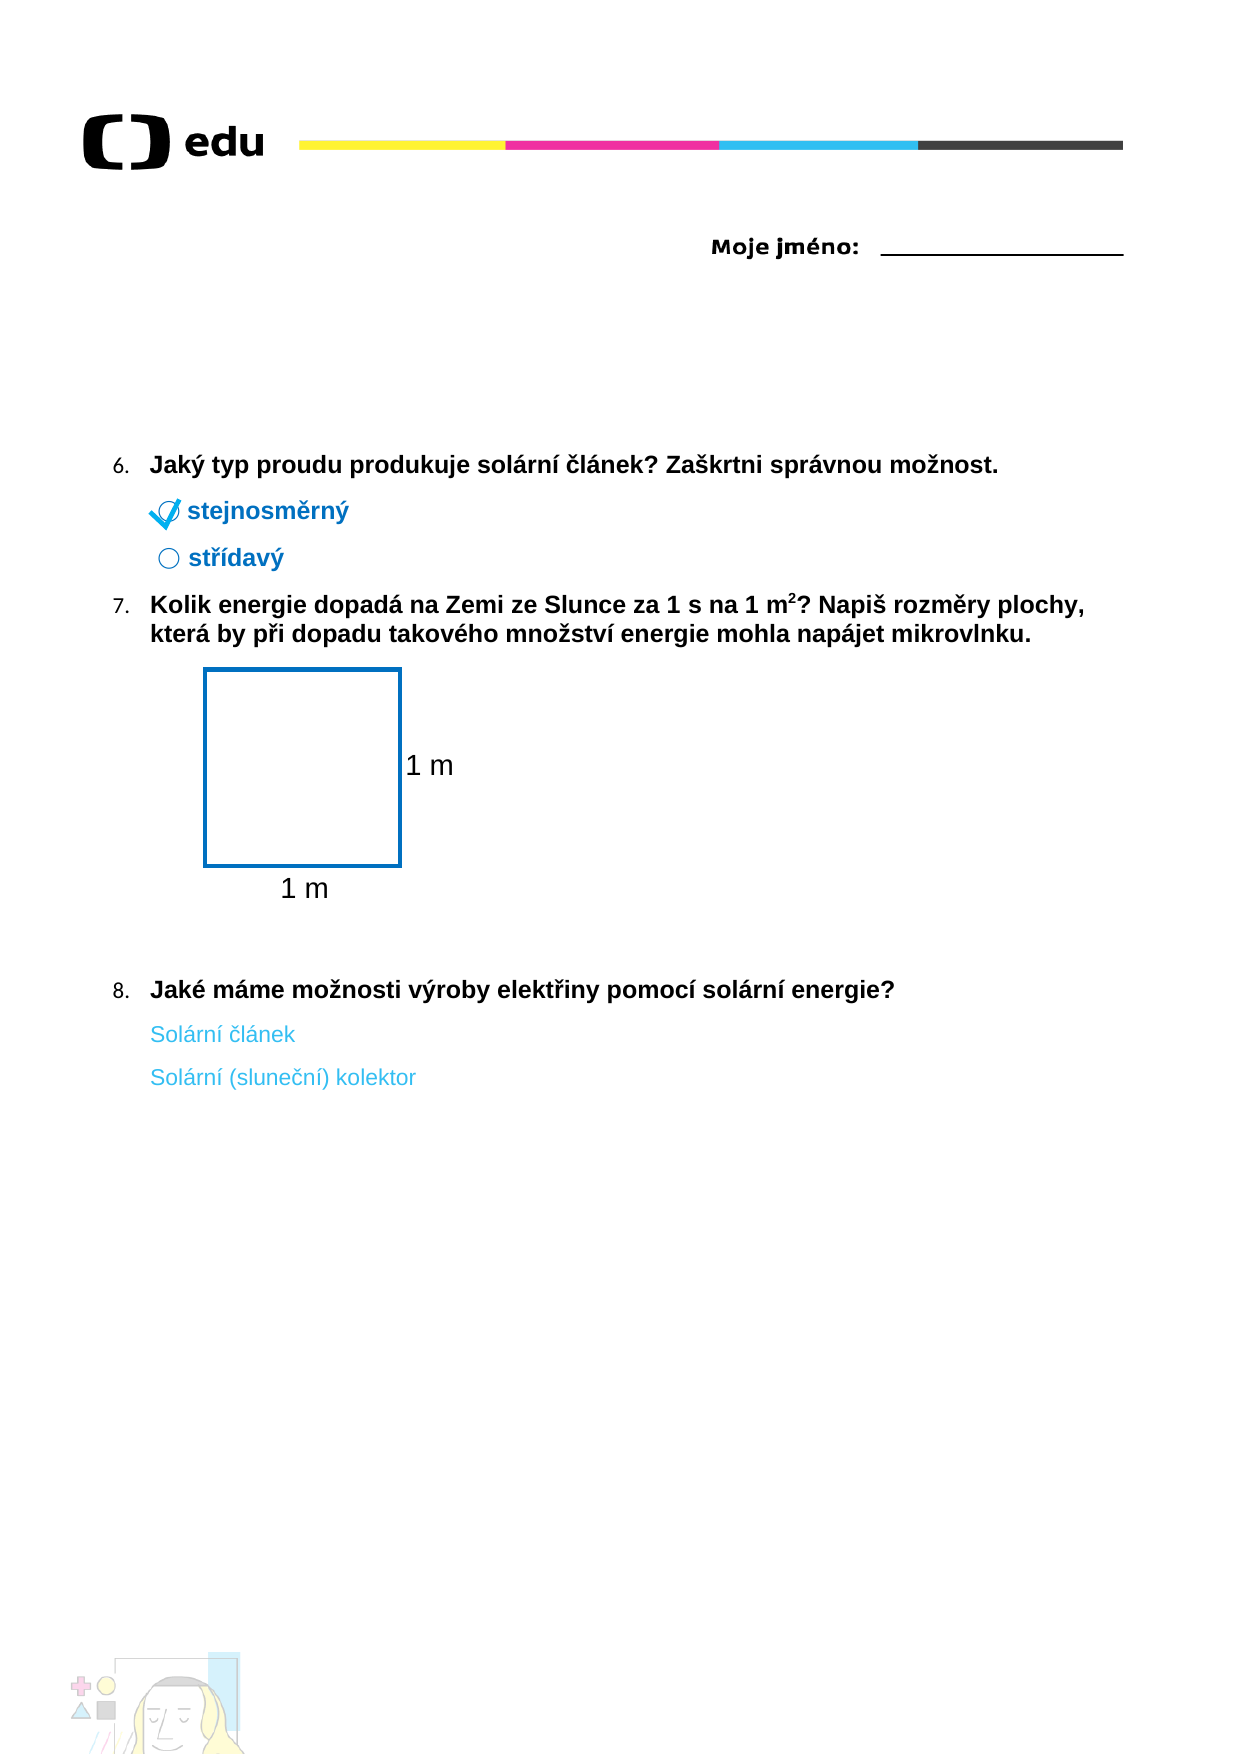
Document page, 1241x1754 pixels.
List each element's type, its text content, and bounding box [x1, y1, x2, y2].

text Solární článek [150, 1021, 1110, 1047]
picture [75, 106, 1135, 271]
text Solární (sluneční) kolektor [150, 1064, 1110, 1090]
list Jaký typ proudu produkuje solární článek? Zaškrtni správnou možnost. [112, 449, 1110, 479]
list Jaké máme možnosti výroby elektřiny pomocí solární energie? [112, 975, 1110, 1004]
text ⃝ střídavý [149, 543, 1110, 573]
picture [58, 1652, 246, 1754]
list Kolik energie dopadá na Zemi ze Slunce za 1 s na 1 m2? Napiš rozměry plochy, která by při dopadu takového množství energie mohla napájet mikrovlnku. [112, 590, 1110, 648]
text ⃝ stejnosměrný [149, 495, 1110, 526]
